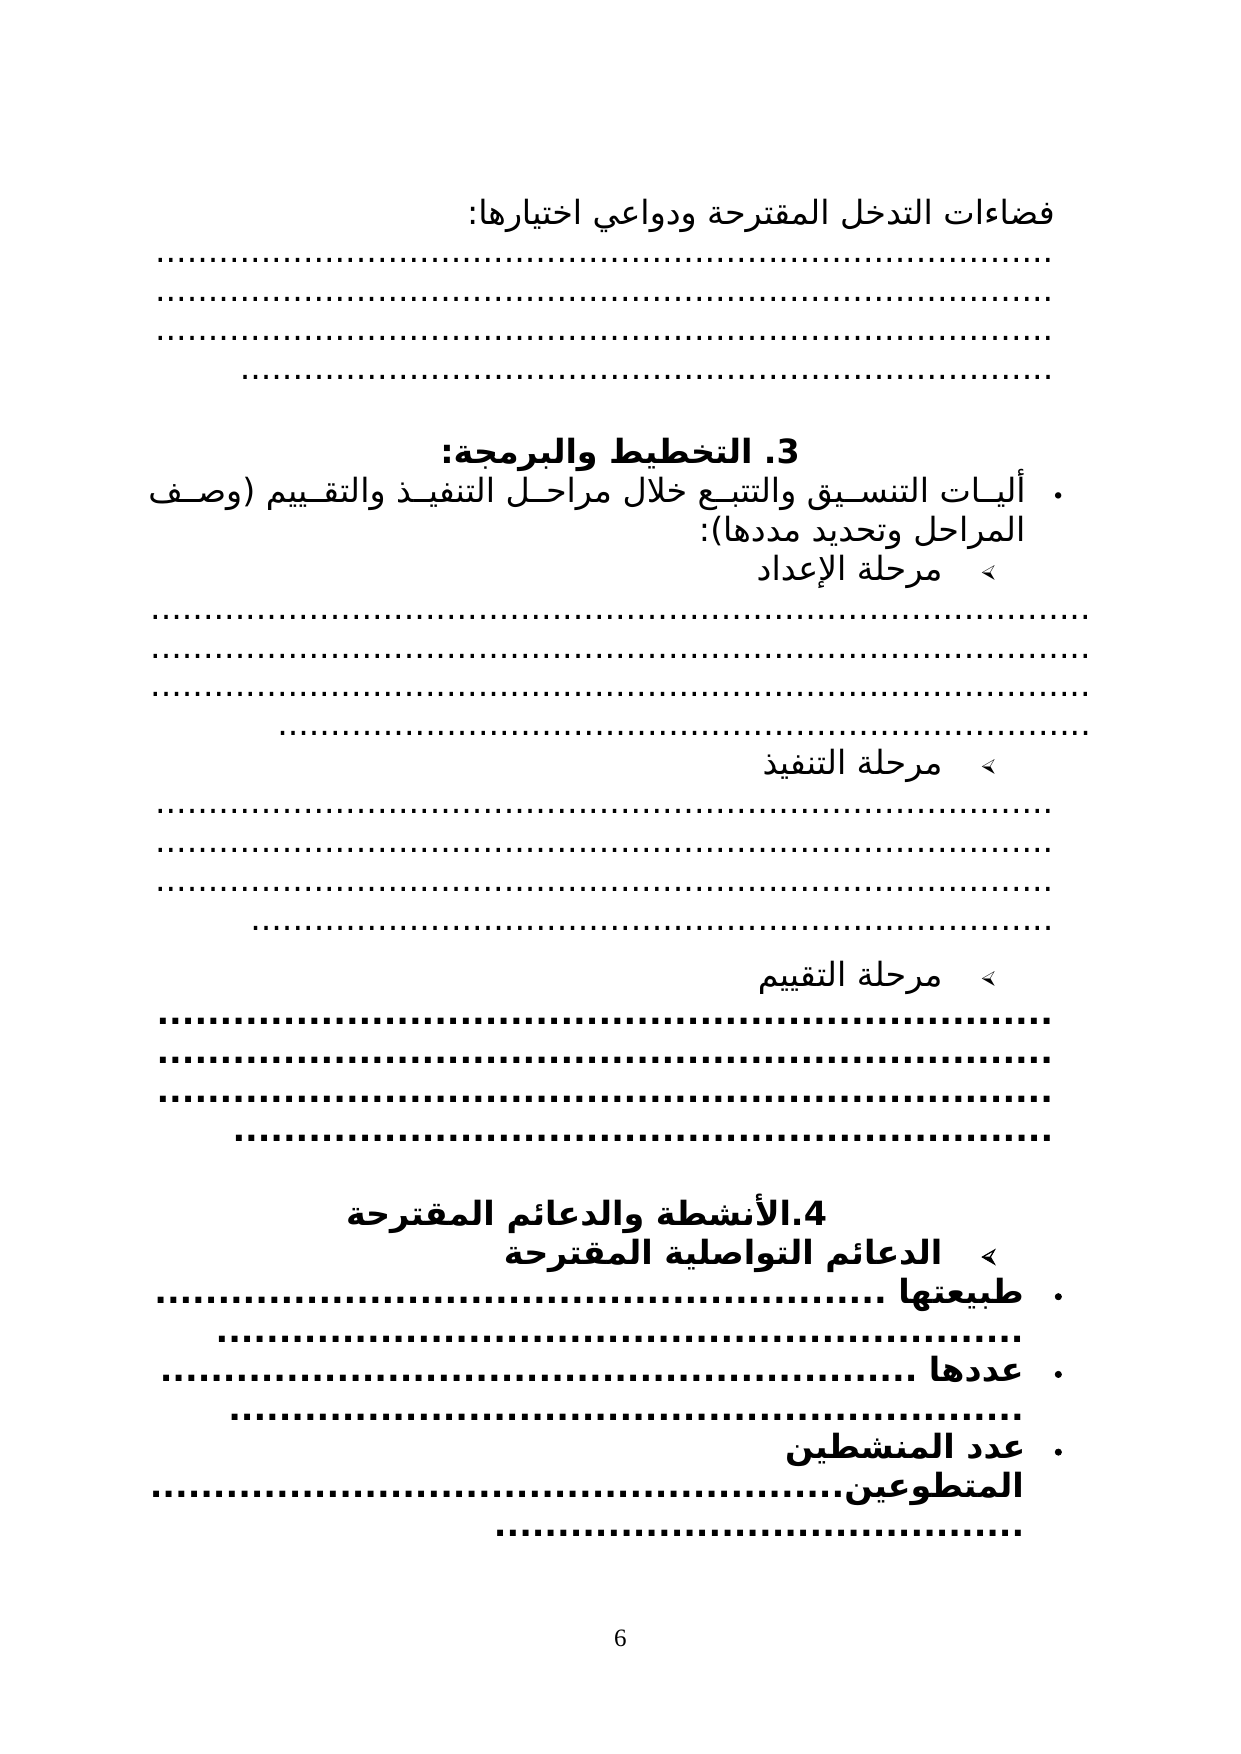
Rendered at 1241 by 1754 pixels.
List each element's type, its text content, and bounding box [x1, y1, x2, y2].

text ............................................................................................................................................................................................................................................................................................................................................ [148, 232, 1055, 387]
text 4.الأنشطة والدعائم المقترحة [148, 1195, 1025, 1233]
list أليات التنسيق والتتبع خلال مراحل التنفيذ والتقييم (وصف المراحل وتحديد مددها): [148, 472, 1055, 549]
list مرحلة الإعداد [148, 549, 980, 588]
list عددها ........................................................................................................................... [148, 1350, 1055, 1428]
list مرحلة التقييم [148, 955, 980, 994]
list طبيعتها .......................................................................................................................... [148, 1272, 1055, 1350]
text ...................................................................................................................................................................................................................................................................................... [148, 994, 1055, 1149]
list الدعائم التواصلية المقترحة [148, 1233, 980, 1272]
text فضاءات التدخل المقترحة ودواعي اختيارها: [148, 193, 1055, 232]
text ........................................................................................................................................................................................................................................................................................................................................... [148, 782, 1055, 938]
list عدد المنشطين المتطوعين................................................................................................. [148, 1428, 1055, 1544]
list مرحلة التنفيذ [148, 744, 980, 782]
text ........................................................................................................................................................................................................................................................................................................................................................ [148, 588, 1092, 744]
text 3. التخطيط والبرمجة: [148, 433, 1092, 472]
